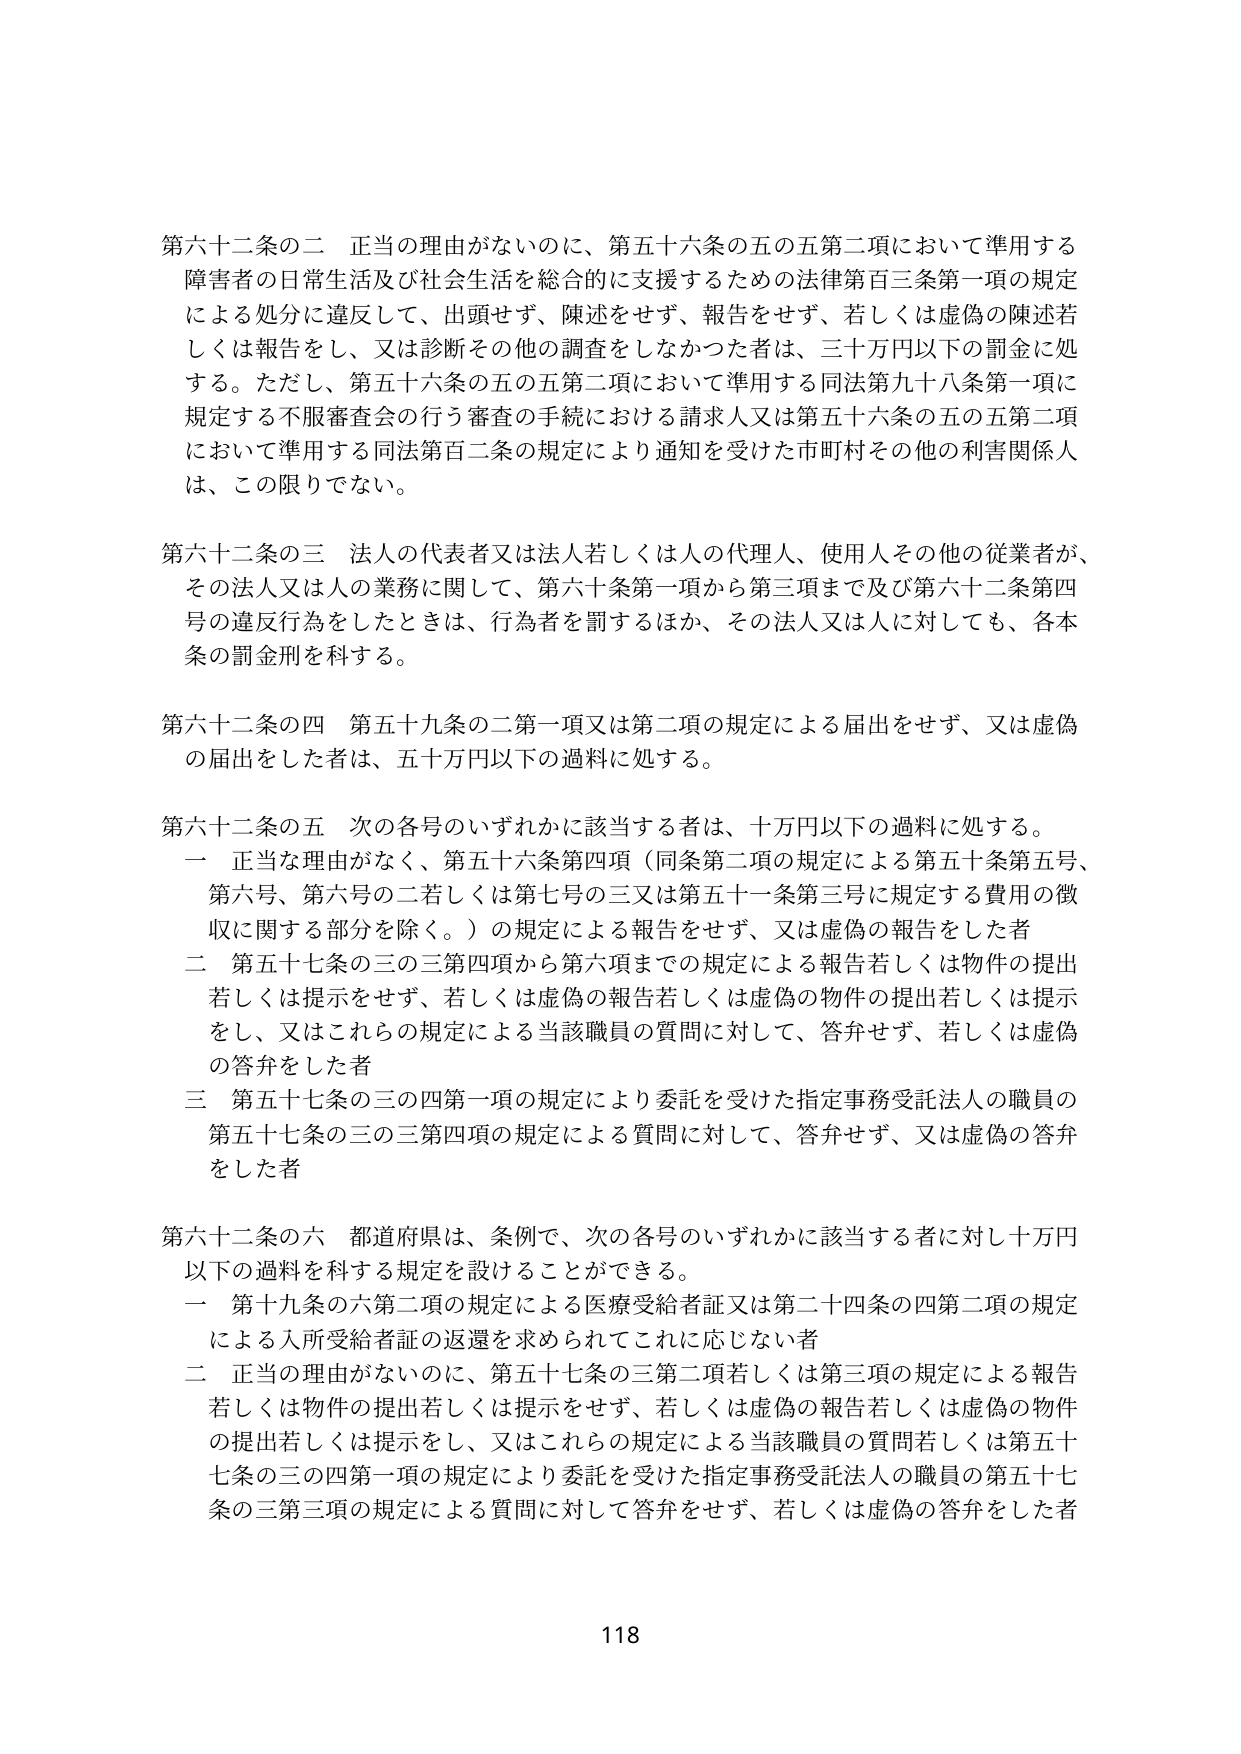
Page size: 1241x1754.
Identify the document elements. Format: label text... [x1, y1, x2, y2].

text 一 正当な理由がなく、第五十六条第四項（同条第二項の規定による第五十条第五号、第六号、第六号の二若しくは第七号の三又は第五十一条第三号に規定する費用の徴収に関する部分を除く。）の規定による報告をせず、又は虚偽の報告をした者 [184, 843, 1079, 945]
text 第六十二条の五 次の各号のいずれかに該当する者は、十万円以下の過料に処する。 [161, 809, 1079, 843]
text 一 第十九条の六第二項の規定による医療受給者証又は第二十四条の四第二項の規定による入所受給者証の返還を求められてこれに応じない者 [184, 1287, 1079, 1355]
text 第六十二条の六 都道府県は、条例で、次の各号のいずれかに該当する者に対し十万円以下の過料を科する規定を設けることができる。 [161, 1219, 1079, 1287]
text 第六十二条の三 法人の代表者又は法人若しくは人の代理人、使用人その他の従業者が、その法人又は人の業務に関して、第六十条第一項から第三項まで及び第六十二条第四号の違反行為をしたときは、行為者を罰するほか、その法人又は人に対しても、各本条の罰金刑を科する。 [161, 535, 1079, 672]
text 二 第五十七条の三の三第四項から第六項までの規定による報告若しくは物件の提出若しくは提示をせず、若しくは虚偽の報告若しくは虚偽の物件の提出若しくは提示をし、又はこれらの規定による当該職員の質問に対して、答弁せず、若しくは虚偽の答弁をした者 [184, 945, 1079, 1082]
text 第六十二条の二 正当の理由がないのに、第五十六条の五の五第二項において準用する障害者の日常生活及び社会生活を総合的に支援するための法律第百三条第一項の規定による処分に違反して、出頭せず、陳述をせず、報告をせず、若しくは虚偽の陳述若しくは報告をし、又は診断その他の調査をしなかつた者は、三十万円以下の罰金に処する。ただし、第五十六条の五の五第二項において準用する同法第九十八条第一項に規定する不服審査会の行う審査の手続における請求人又は第五十六条の五の五第二項において準用する同法第百二条の規定により通知を受けた市町村その他の利害関係人は、この限りでない。 [161, 228, 1079, 501]
text 三 第五十七条の三の四第一項の規定により委託を受けた指定事務受託法人の職員の第五十七条の三の三第四項の規定による質問に対して、答弁せず、又は虚偽の答弁をした者 [184, 1082, 1079, 1184]
text 二 正当の理由がないのに、第五十七条の三第二項若しくは第三項の規定による報告若しくは物件の提出若しくは提示をせず、若しくは虚偽の報告若しくは虚偽の物件の提出若しくは提示をし、又はこれらの規定による当該職員の質問若しくは第五十七条の三の四第一項の規定により委託を受けた指定事務受託法人の職員の第五十七条の三第三項の規定による質問に対して答弁をせず、若しくは虚偽の答弁をした者 [184, 1355, 1079, 1526]
text 第六十二条の四 第五十九条の二第一項又は第二項の規定による届出をせず、又は虚偽の届出をした者は、五十万円以下の過料に処する。 [161, 706, 1079, 774]
